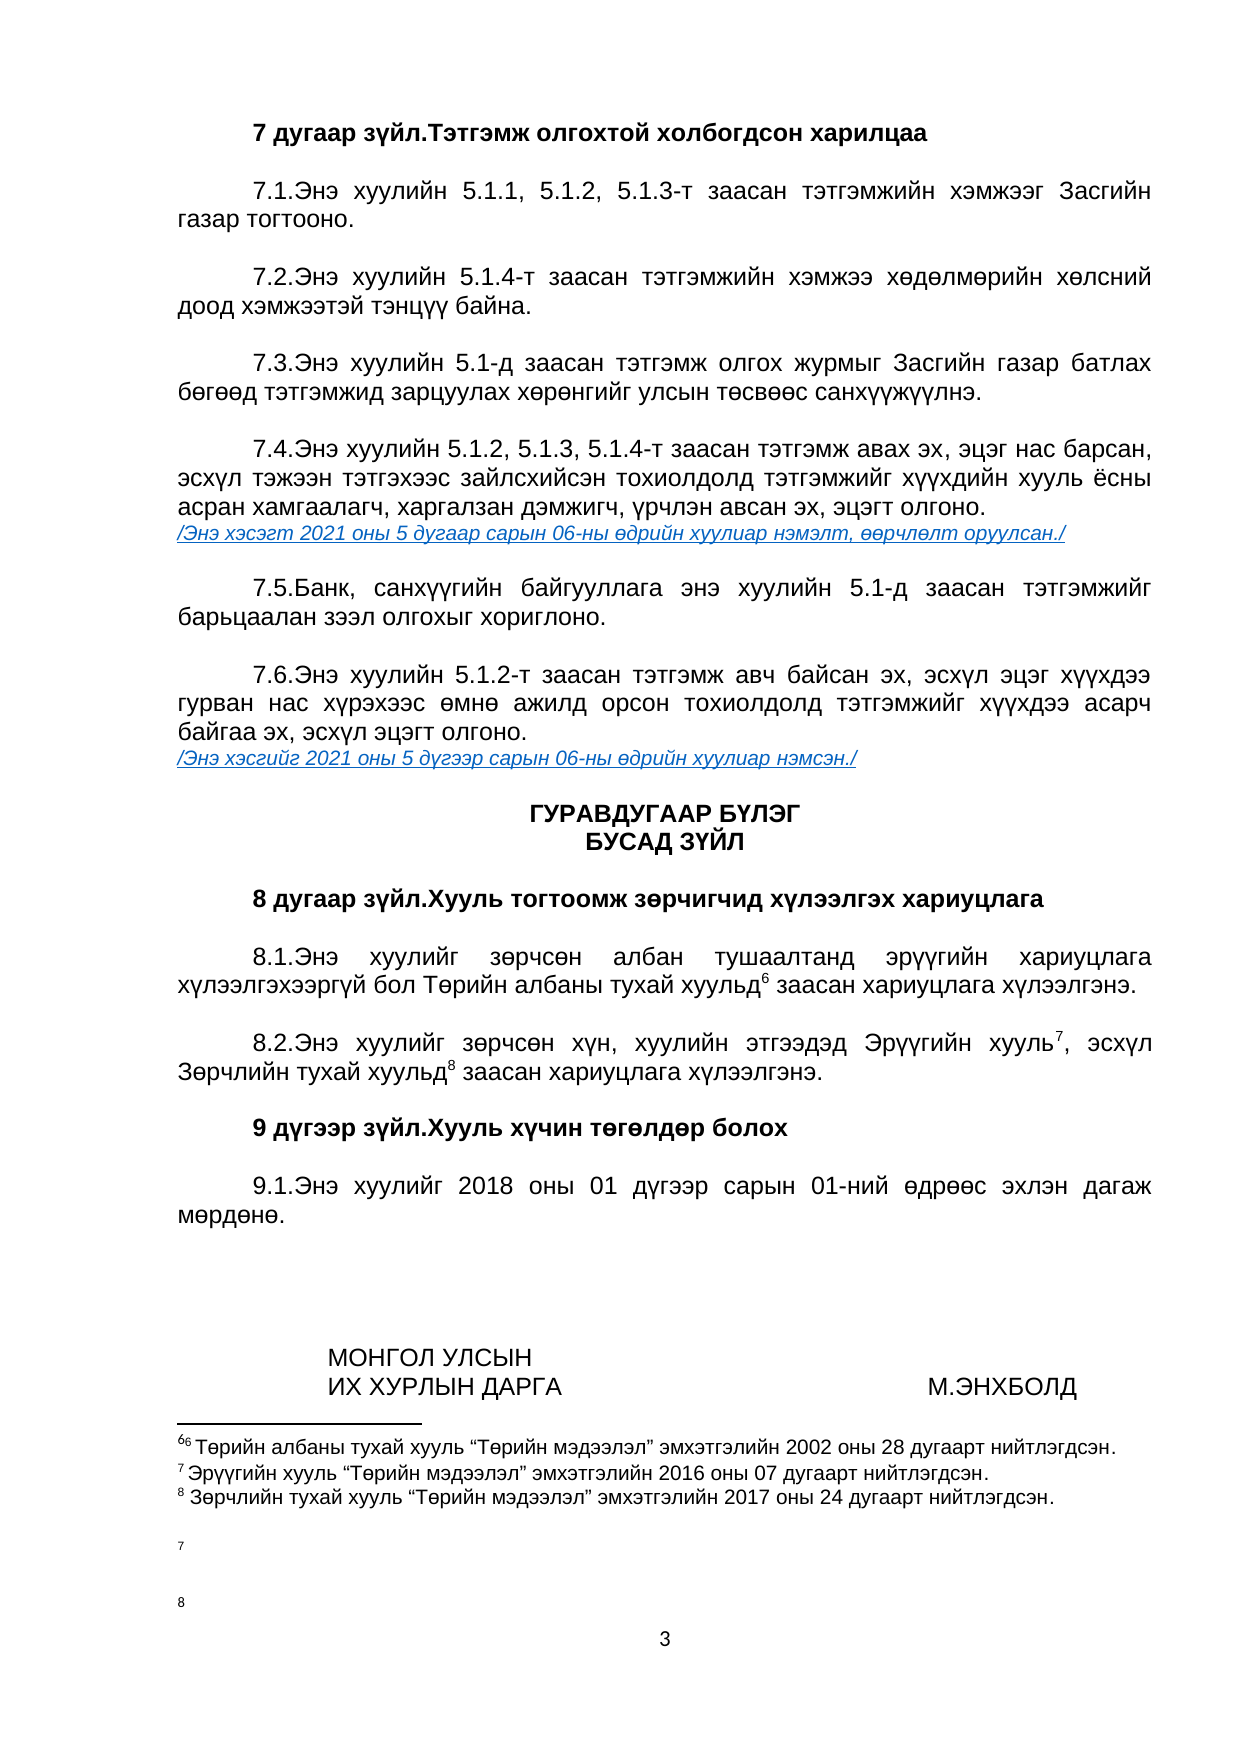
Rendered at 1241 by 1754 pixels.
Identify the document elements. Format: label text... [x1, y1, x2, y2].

text МОНГОЛ УЛСЫН [177, 1343, 1152, 1372]
text 7.1.Энэ хуулийн 5.1.1, 5.1.2, 5.1.3-т заасан тэтгэмжийн хэмжээг Засгийн газар тогтооно. [177, 176, 1152, 233]
text 7.4.Энэ хуулийн 5.1.2, 5.1.3, 5.1.4-т заасан тэтгэмж авах эх, эцэг нас барсан, эсхүл тэжээн тэтгэхээс зайлсхийсэн тохиолдолд тэтгэмжийг хүүхдийн хууль ёсны асран хамгаалагч, харгалзан дэмжигч, үрчлэн авсан эх, эцэгт олгоно. [177, 434, 1152, 521]
text /Энэ хэсгийг 2021 оны 5 дүгээр сарын 06-ны өдрийн хуулиар нэмсэн./ [177, 746, 1152, 770]
text 7.2.Энэ хуулийн 5.1.4-т заасан тэтгэмжийн хэмжээ хөдөлмөрийн хөлсний доод хэмжээтэй тэнцүү байна. [177, 262, 1152, 319]
text 8.2.Энэ хуулийг зөрчсөн хүн, хуулийн этгээдэд Эрүүгийн хууль, эсхүл Зөрчлийн тухай хуульд заасан хариуцлага хүлээлгэнэ. [177, 1028, 1152, 1085]
text 8.1.Энэ хуулийг зөрчсөн албан тушаалтанд эрүүгийн хариуцлага хүлээлгэхээргүй бол Төрийн албаны тухай хуульд заасан хариуцлага хүлээлгэнэ. [177, 942, 1152, 999]
text 7 дугаар зүйл.Тэтгэмж олгохтой холбогдсон харилцаа [177, 118, 1152, 147]
text ИХ ХУРЛЫН ДАРГА М.ЭНХБОЛД [177, 1372, 1152, 1401]
text ГУРАВДУГААР БҮЛЭГ [177, 798, 1152, 827]
text 7.3.Энэ хуулийн 5.1-д заасан тэтгэмж олгох журмыг Засгийн газар батлах бөгөөд тэтгэмжид зарцуулах хөрөнгийг улсын төсвөөс санхүүжүүлнэ. [177, 348, 1152, 406]
text 7.6.Энэ хуулийн 5.1.2-т заасан тэтгэмж авч байсан эх, эсхүл эцэг хүүхдээ гурван нас хүрэхээс өмнө ажилд орсон тохиолдолд тэтгэмжийг хүүхдээ асарч байгаа эх, эсхүл эцэгт олгоно. [177, 659, 1152, 746]
text БУСАД ЗҮЙЛ [177, 827, 1152, 884]
text 9.1.Энэ хуулийг 2018 оны 01 дүгээр сарын 01-ний өдрөөс эхлэн дагаж мөрдөнө. [177, 1171, 1152, 1228]
text 9 дүгээр зүйл.Хууль хүчин төгөлдөр болох [177, 1113, 1152, 1142]
text 7.5.Банк, санхүүгийн байгууллага энэ хуулийн 5.1-д заасан тэтгэмжийг барьцаалан зээл олгохыг хориглоно. [177, 573, 1152, 631]
text /Энэ хэсэгт 2021 оны 5 дугаар сарын 06-ны өдрийн хуулиар нэмэлт, өөрчлөлт оруулсан./ [177, 521, 1152, 544]
text 8 дугаар зүйл.Хууль тогтоомж зөрчигчид хүлээлгэх хариуцлага [177, 884, 1152, 913]
